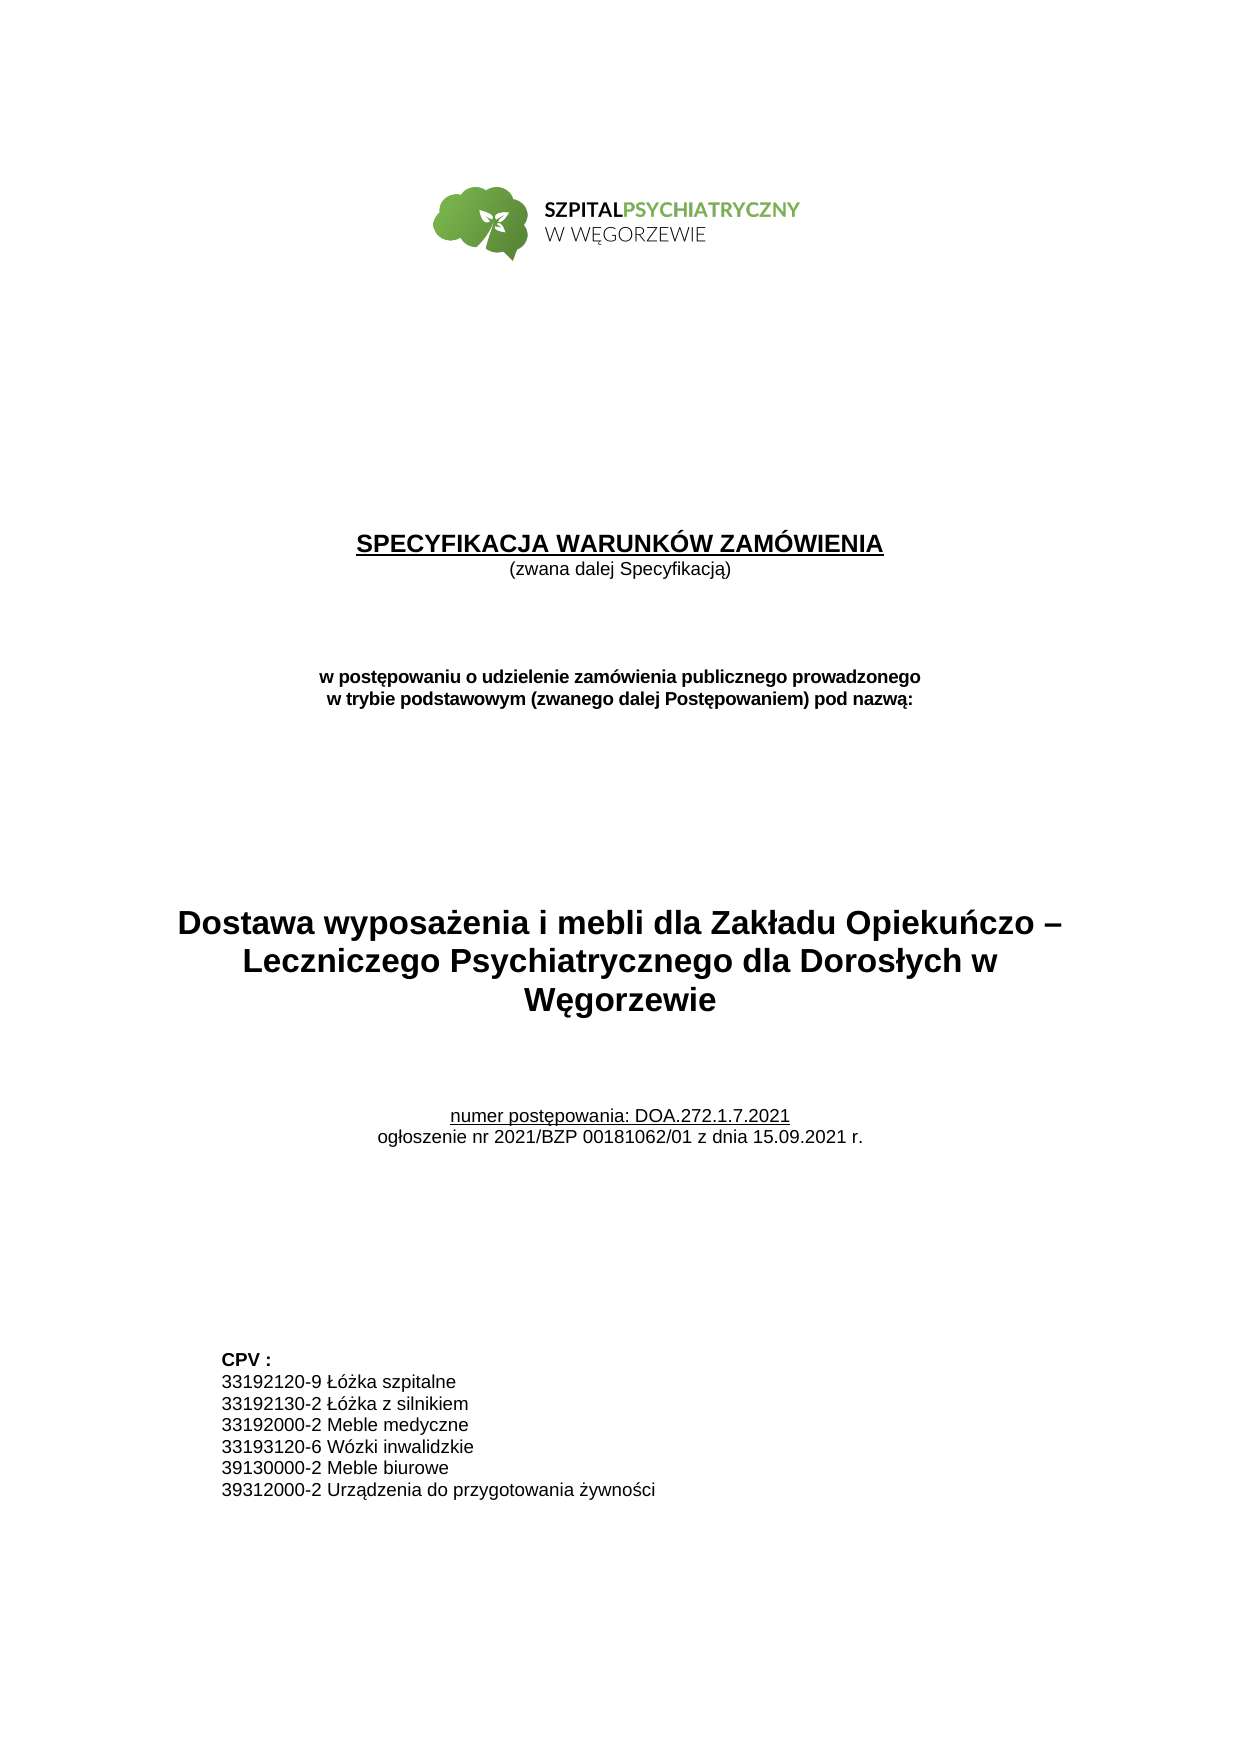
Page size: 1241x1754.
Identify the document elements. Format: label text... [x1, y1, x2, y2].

text SPECYFIKACJA WARUNKÓW ZAMÓWIENIA [148, 529, 1092, 558]
text 33192120-9 Łóżka szpitalne [148, 1371, 1092, 1392]
text 33192000-2 Meble medyczne [148, 1414, 1092, 1435]
text CPV : [148, 1349, 1092, 1371]
text numer postępowania: DOA.272.1.7.2021 [148, 1105, 1092, 1126]
text 39130000-2 Meble biurowe [148, 1457, 1092, 1478]
text w trybie podstawowym (zwanego dalej Postępowaniem) pod nazwą: [148, 687, 1092, 709]
text (zwana dalej Specyfikacją) [148, 558, 1092, 580]
text Dostawa wyposażenia i mebli dla Zakładu Opiekuńczo – Leczniczego Psychiatrycznego dla Dorosłych w Węgorzewie [148, 903, 1092, 1018]
text ogłoszenie nr 2021/BZP 00181062/01 z dnia 15.09.2021 r. [148, 1126, 1092, 1148]
text 39312000-2 Urządzenia do przygotowania żywności [148, 1478, 1092, 1500]
text 33193120-6 Wózki inwalidzkie [148, 1435, 1092, 1457]
text w postępowaniu o udzielenie zamówienia publicznego prowadzonego [148, 666, 1092, 687]
text 33192130-2 Łóżka z silnikiem [148, 1392, 1092, 1414]
picture [433, 187, 839, 261]
